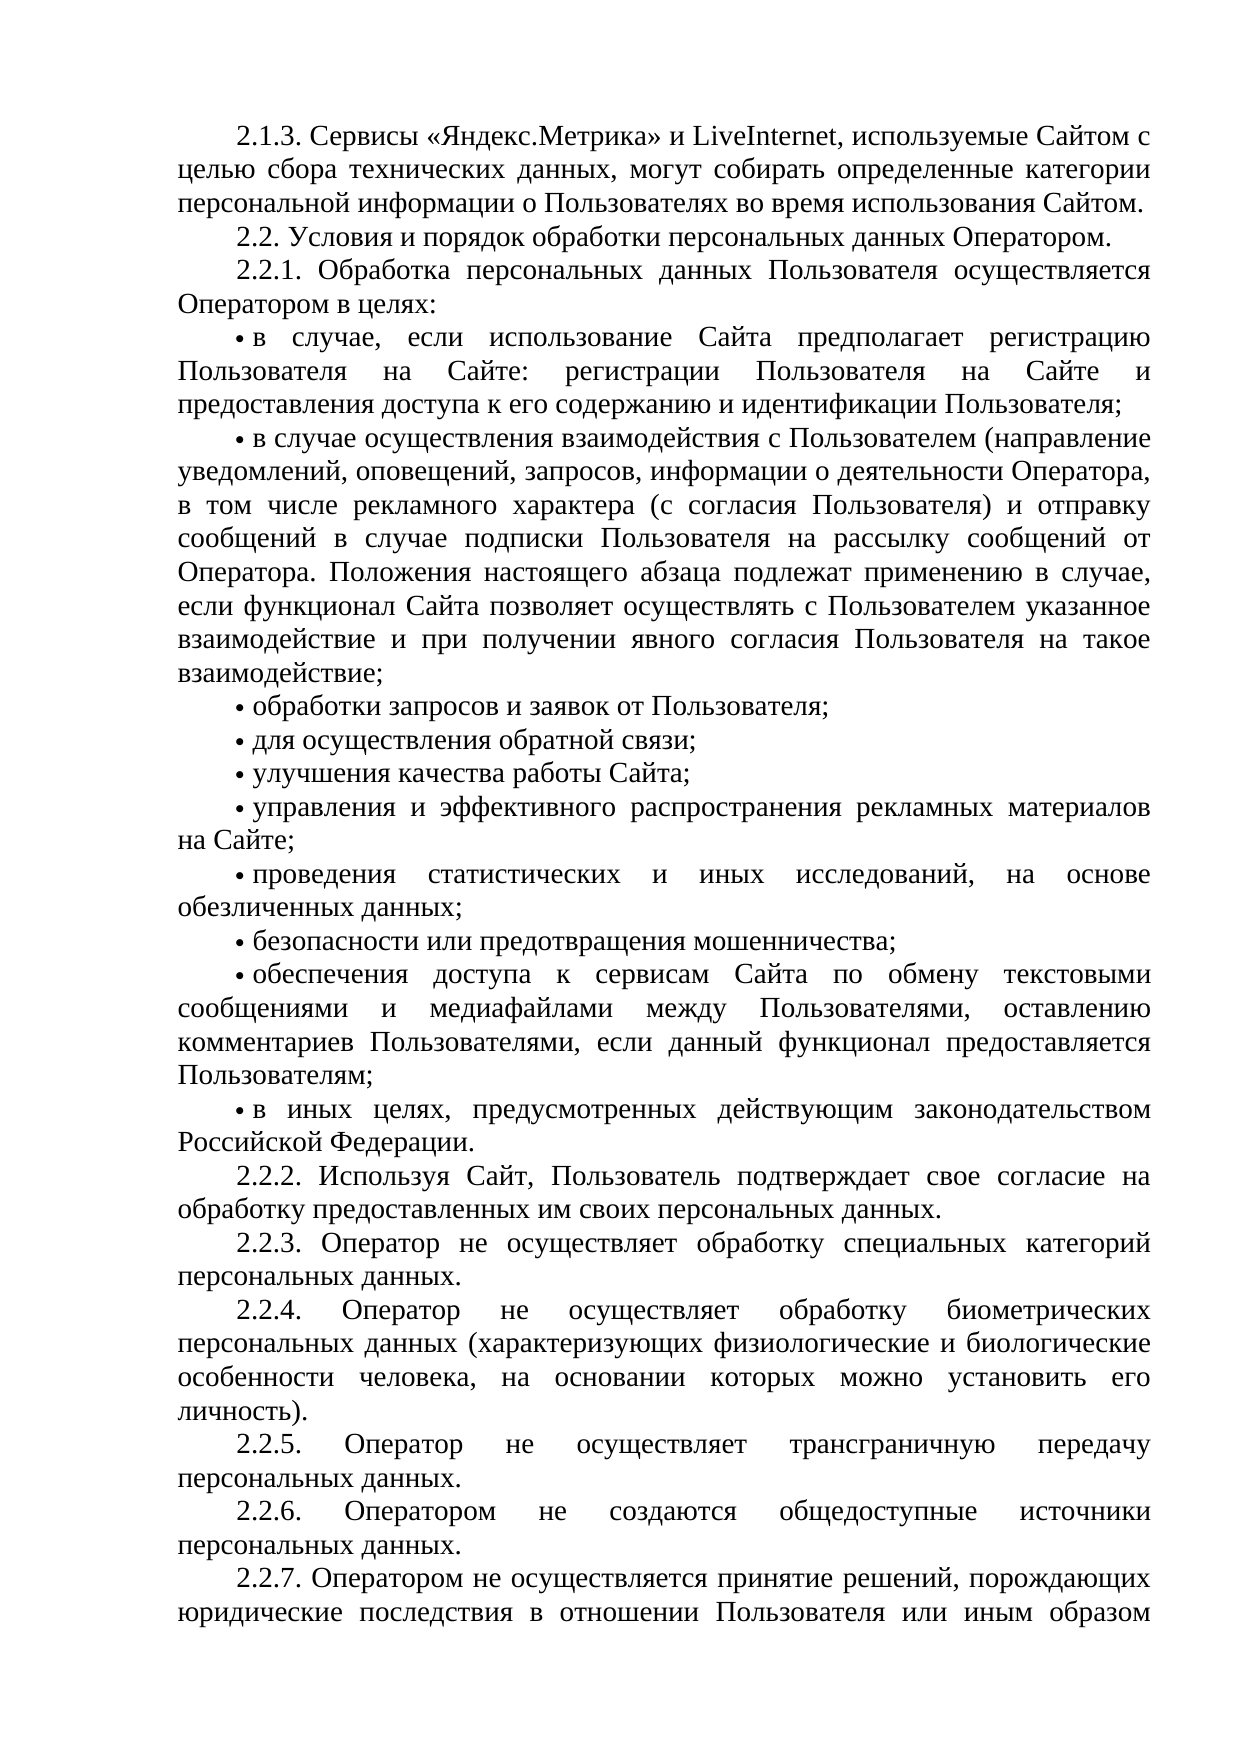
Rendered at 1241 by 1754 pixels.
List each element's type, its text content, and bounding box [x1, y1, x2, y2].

list для осуществления обратной связи; [177, 722, 1152, 755]
text 2.1.3. Сервисы «Яндекс.Метрика» и LiveInternet, используемые Сайтом с целью сбора технических данных, могут собирать определенные категории персональной информации о Пользователях во время использования Сайтом. [177, 118, 1152, 219]
list проведения статистических и иных исследований, на основе обезличенных данных; [177, 856, 1152, 923]
list в случае осуществления взаимодействия с Пользователем (направление уведомлений, оповещений, запросов, информации о деятельности Оператора, в том числе рекламного характера (с согласия Пользователя) и отправку сообщений в случае подписки Пользователя на рассылку сообщений от Оператора. Положения настоящего абзаца подлежат применению в случае, если функционал Сайта позволяет осуществлять с Пользователем указанное взаимодействие и при получении явного согласия Пользователя на такое взаимодействие; [177, 420, 1152, 688]
list в случае, если использование Сайта предполагает регистрацию Пользователя на Сайте: регистрации Пользователя на Сайте и предоставления доступа к его содержанию и идентификации Пользователя; [177, 319, 1152, 420]
list в иных целях, предусмотренных действующим законодательством Российской Федерации. [177, 1091, 1152, 1158]
list обработки запросов и заявок от Пользователя; [177, 688, 1152, 722]
text 2.2.4. Оператор не осуществляет обработку биометрических персональных данных (характеризующих физиологические и биологические особенности человека, на основании которых можно установить его личность). [177, 1292, 1152, 1426]
text 2.2.2. Используя Сайт, Пользователь подтверждает свое согласие на обработку предоставленных им своих персональных данных. [177, 1158, 1152, 1225]
list управления и эффективного распространения рекламных материалов на Сайте; [177, 789, 1152, 856]
text 2.2.6. Оператором не создаются общедоступные источники персональных данных. [177, 1493, 1152, 1560]
list безопасности или предотвращения мошенничества; [177, 923, 1152, 957]
text 2.2. Условия и порядок обработки персональных данных Оператором. [177, 219, 1152, 252]
text 2.2.3. Оператор не осуществляет обработку специальных категорий персональных данных. [177, 1225, 1152, 1292]
list улучшения качества работы Сайта; [177, 755, 1152, 789]
text 2.2.5. Оператор не осуществляет трансграничную передачу персональных данных. [177, 1426, 1152, 1493]
list обеспечения доступа к сервисам Сайта по обмену текстовыми сообщениями и медиафайлами между Пользователями, оставлению комментариев Пользователями, если данный функционал предоставляется Пользователям; [177, 957, 1152, 1091]
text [177, 1560, 1152, 1627]
text 2.2.1. Обработка персональных данных Пользователя осуществляется Оператором в целях: [177, 252, 1152, 319]
